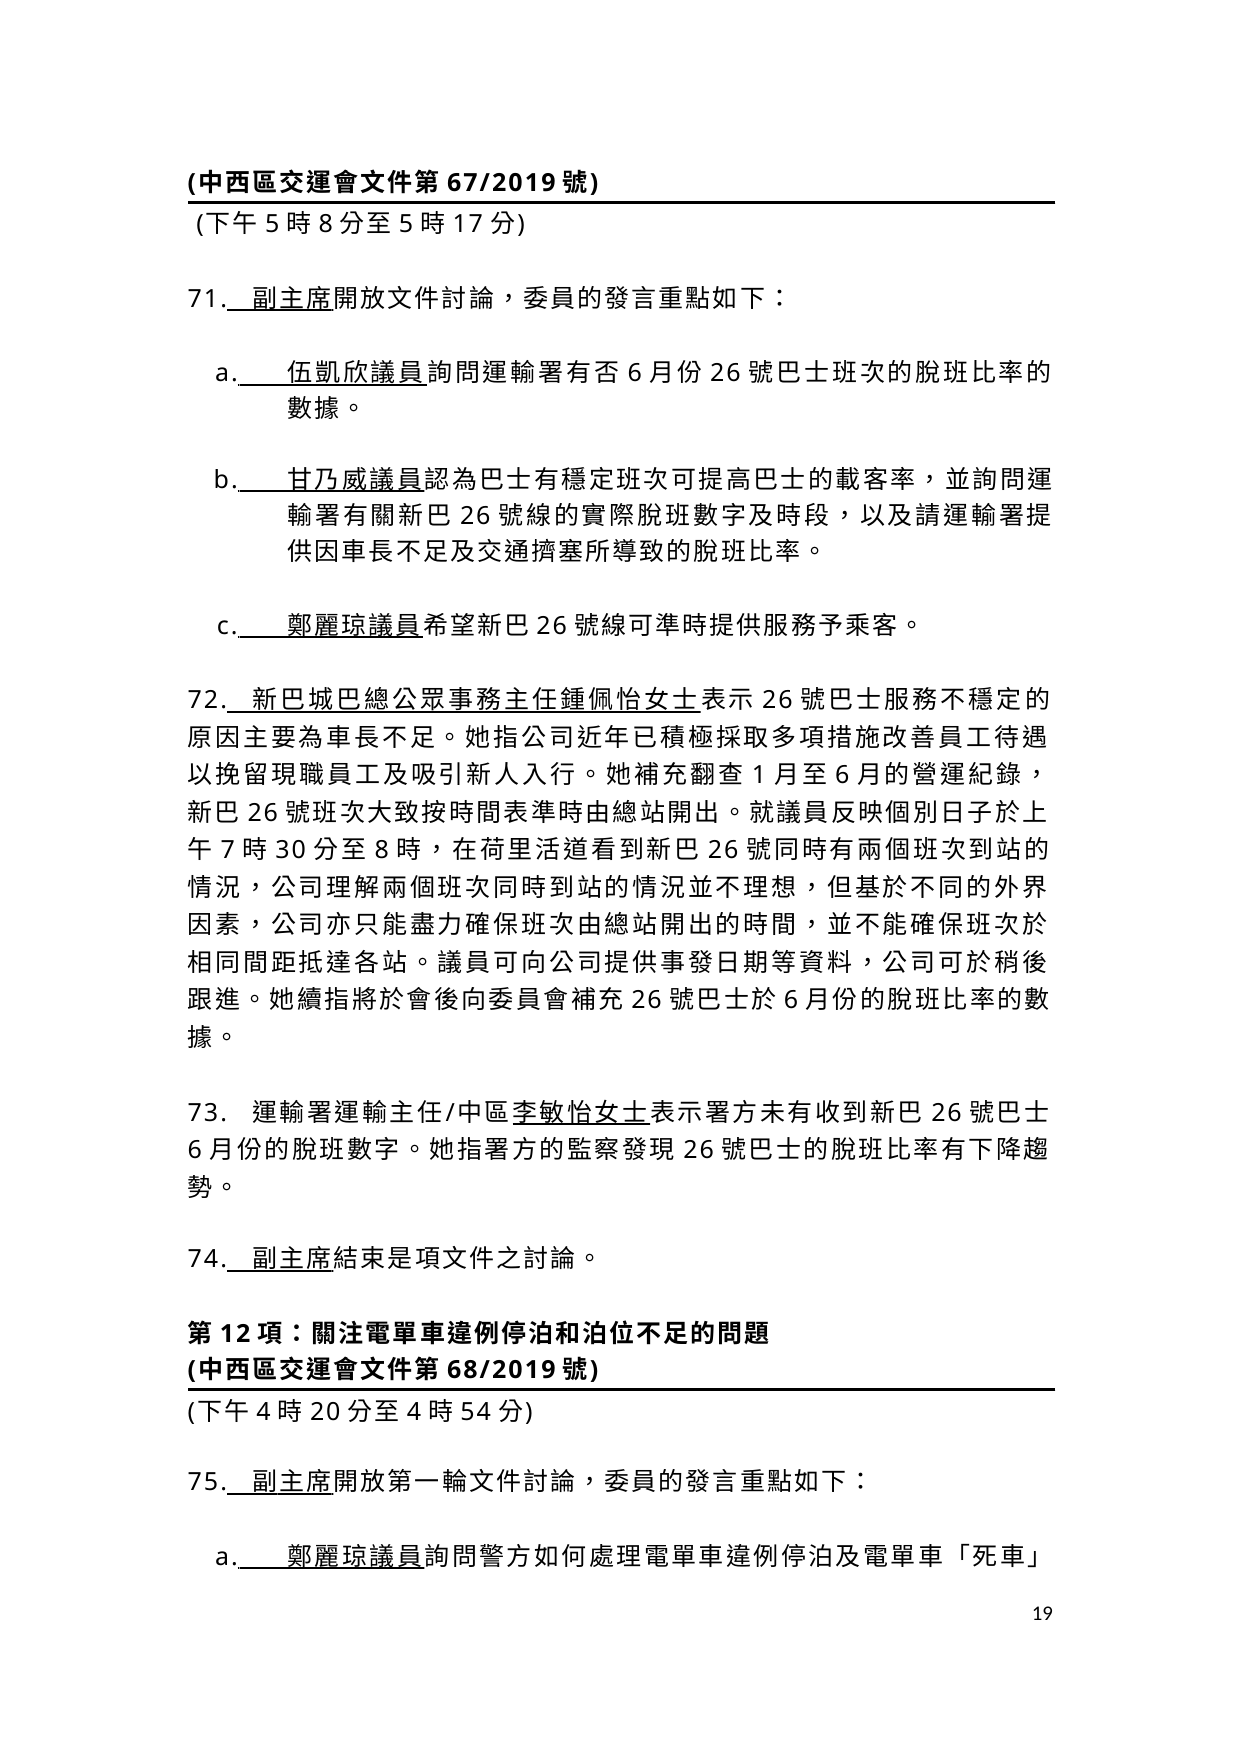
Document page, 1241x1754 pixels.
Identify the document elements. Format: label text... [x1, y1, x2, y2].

list 副主席開放第一輪文件討論，委員的發言重點如下： [187, 1461, 1050, 1499]
text 第12項：關注電單車違例停泊和泊位不足的問題 [187, 1313, 1055, 1349]
list 副主席開放文件討論，委員的發言重點如下： [187, 278, 1050, 315]
list 新巴城巴總公眾事務主任鍾佩怡女士表示26號巴士服務不穩定的原因主要為車長不足。她指公司近年已積極採取多項措施改善員工待遇以挽留現職員工及吸引新人入行。她補充翻查1月至6月的營運紀錄，新巴26號班次大致按時間表準時由總站開出。就議員反映個別日子於上午7時30分至8時，在荷里活道看到新巴26號同時有兩個班次到站的情況，公司理解兩個班次同時到站的情況並不理想，但基於不同的外界因素，公司亦只能盡力確保班次由總站開出的時間，並不能確保班次於相同間距抵達各站。議員可向公司提供事發日期等資料，公司可於稍後跟進。她續指將於會後向委員會補充26號巴士於6月份的脫班比率的數據。 [187, 679, 1050, 1054]
text (中西區交運會文件第67/2019號) [187, 162, 1055, 204]
text (中西區交運會文件第68/2019號) [187, 1349, 1055, 1391]
list 副主席結束是項文件之討論。 [187, 1238, 1050, 1276]
text (下午4時20分至4時54分) [187, 1391, 1053, 1427]
list 甘乃威議員認為巴士有穩定班次可提高巴士的載客率，並詢問運輸署有關新巴26號線的實際脫班數字及時段，以及請運輸署提供因車長不足及交通擠塞所導致的脫班比率。 [237, 459, 1053, 568]
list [237, 1536, 1053, 1572]
text (下午5時8分至5時17分) [187, 204, 1053, 240]
list 伍凱欣議員詢問運輸署有否6月份26號巴士班次的脫班比率的數據。 [237, 353, 1053, 425]
list 鄭麗琼議員希望新巴26號線可準時提供服務予乘客。 [237, 605, 1053, 642]
list 運輸署運輸主任/中區李敏怡女士表示署方未有收到新巴26號巴士6月份的脫班數字。她指署方的監察發現26號巴士的脫班比率有下降趨勢。 [187, 1092, 1050, 1204]
